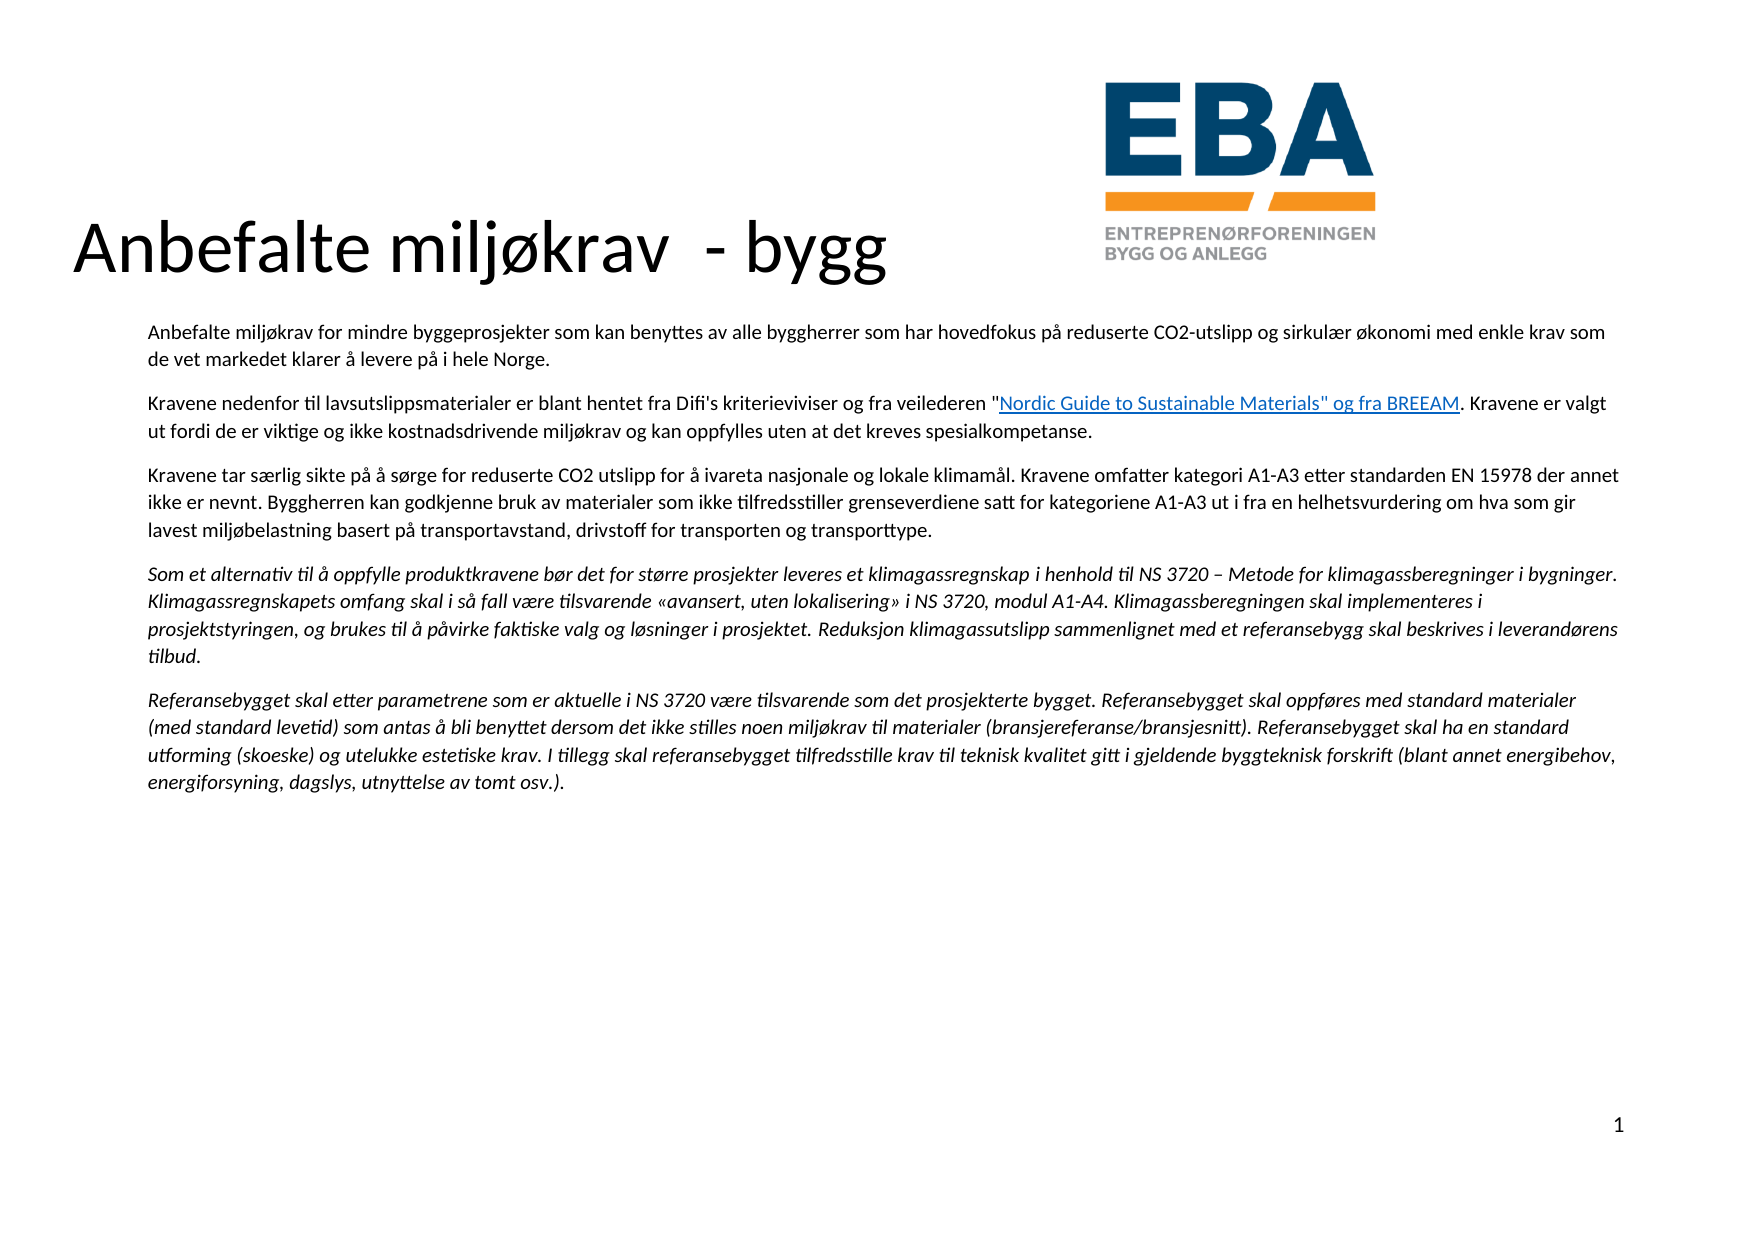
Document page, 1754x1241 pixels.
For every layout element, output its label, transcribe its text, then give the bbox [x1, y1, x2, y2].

text Referansebygget skal etter parametrene som er aktuelle i NS 3720 være tilsvarende som det prosjekterte bygget. Referansebygget skal oppføres med standard materialer (med standard levetid) som antas å bli benyttet dersom det ikke stilles noen miljøkrav til materialer (bransjereferanse/bransjesnitt). Referansebygget skal ha en standard utforming (skoeske) og utelukke estetiske krav. I tillegg skal referansebygget tilfredsstille krav til teknisk kvalitet gitt i gjeldende byggteknisk forskrift (blant annet energibehov, energiforsyning, dagslys, utnyttelse av tomt osv.). [148, 687, 1624, 795]
text Som et alternativ til å oppfylle produktkravene bør det for større prosjekter leveres et klimagassregnskap i henhold til NS 3720 – Metode for klimagassberegninger i bygninger. Klimagassregnskapets omfang skal i så fall være tilsvarende «avansert, uten lokalisering» i NS 3720, modul A1-A4. Klimagassberegningen skal implementeres i prosjektstyringen, og brukes til å påvirke faktiske valg og løsninger i prosjektet. Reduksjon klimagassutslipp sammenlignet med et referansebygg skal beskrives i leverandørens tilbud. [148, 561, 1624, 668]
picture [1094, 73, 1400, 273]
text Kravene nedenfor til lavsutslippsmaterialer er blant hentet fra Difi's kriterieviviser og fra veilederen "Nordic Guide to Sustainable Materials" og fra BREEAM. Kravene er valgt ut fordi de er viktige og ikke kostnadsdrivende miljøkrav og kan oppfylles uten at det kreves spesialkompetanse. [148, 391, 1624, 443]
text Kravene tar særlig sikte på å sørge for reduserte CO2 utslipp for å ivareta nasjonale og lokale klimamål. Kravene omfatter kategori A1-A3 etter standarden EN 15978 der annet ikke er nevnt. Byggherren kan godkjenne bruk av materialer som ikke tilfredsstiller grenseverdiene satt for kategoriene A1-A3 ut i fra en helhetsvurdering om hva som gir lavest miljøbelastning basert på transportavstand, drivstoff for transporten og transporttype. [148, 462, 1624, 542]
text Anbefalte miljøkrav for mindre byggeprosjekter som kan benyttes av alle byggherrer som har hovedfokus på reduserte CO2-utslipp og sirkulær økonomi med enkle krav som de vet markedet klarer å levere på i hele Norge. [148, 319, 1624, 372]
